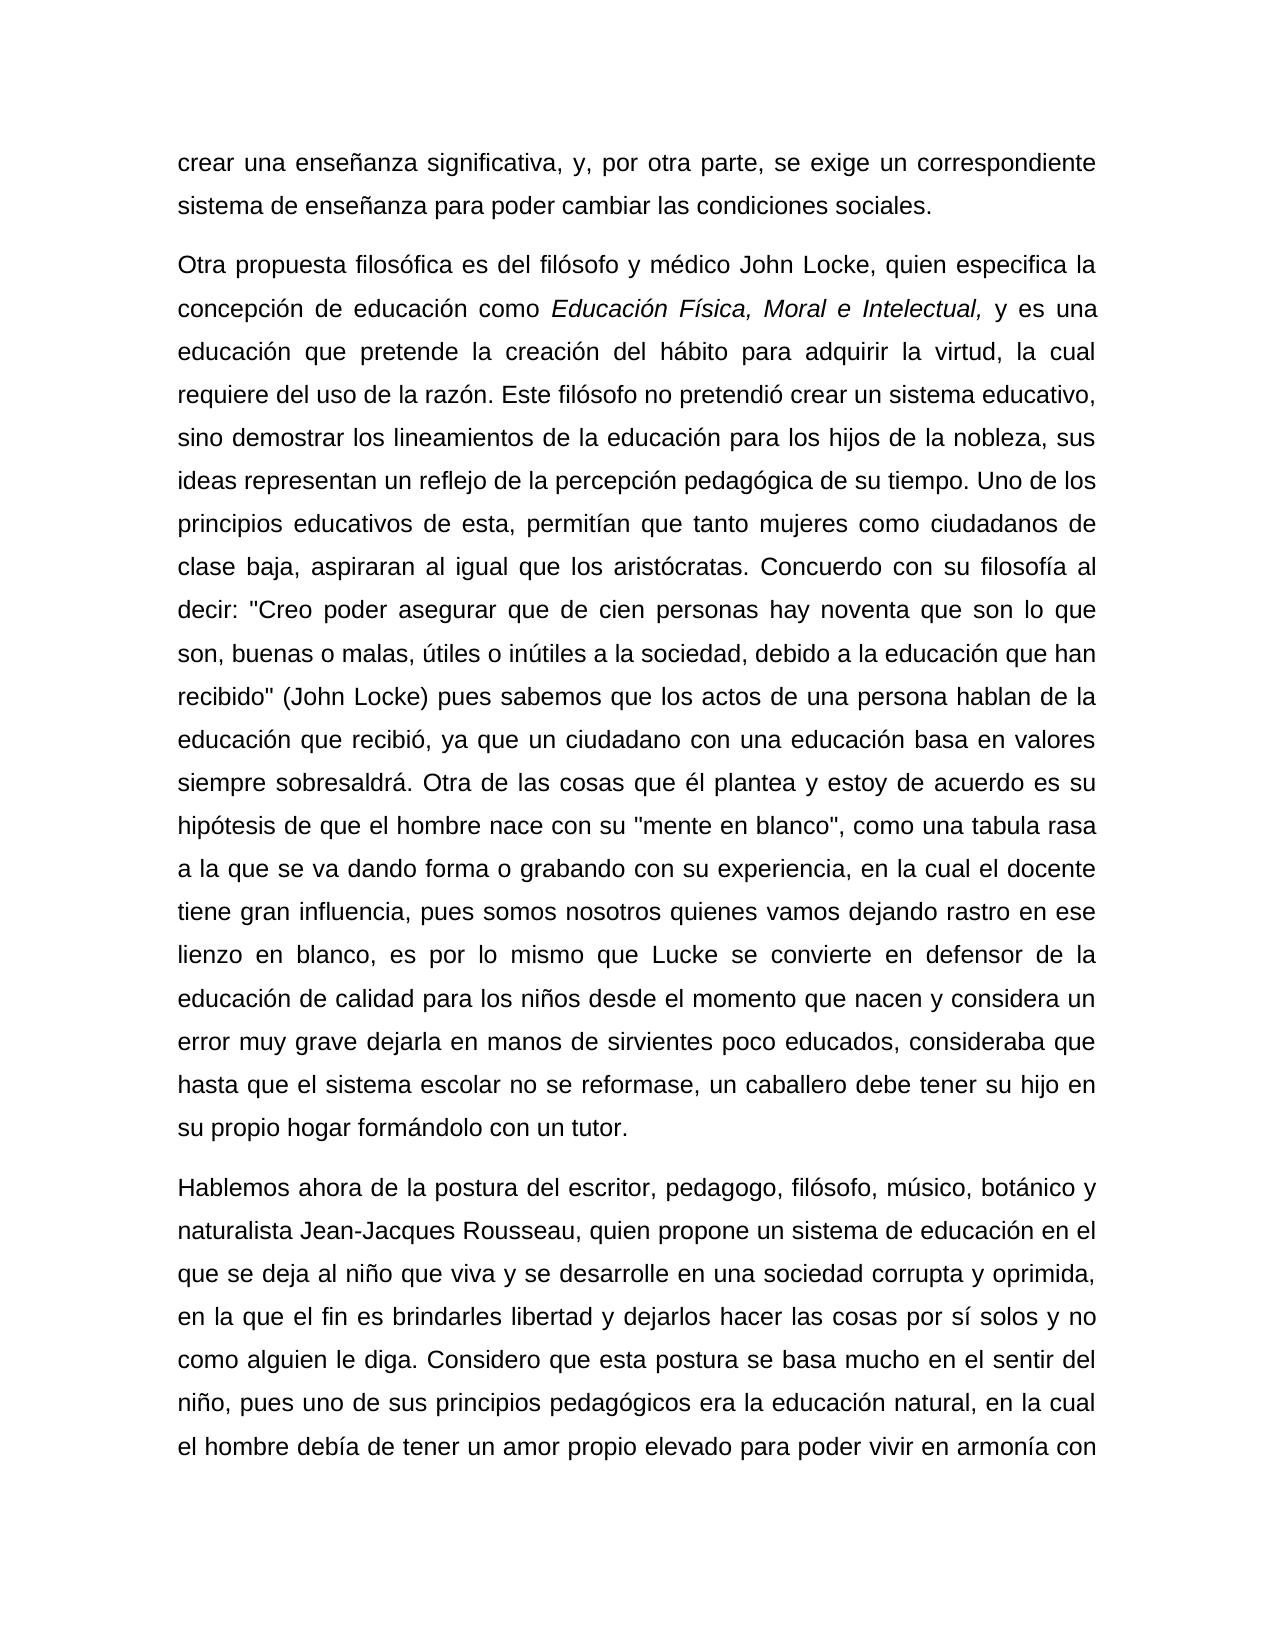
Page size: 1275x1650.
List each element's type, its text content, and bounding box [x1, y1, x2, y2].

text Otra propuesta filosófica es del filósofo y médico John Locke, quien especifica la concepción de educación como Educación Física, Moral e Intelectual, y es una educación que pretende la creación del hábito para adquirir la virtud, la cual requiere del uso de la razón. Este filósofo no pretendió crear un sistema educativo, sino demostrar los lineamientos de la educación para los hijos de la nobleza, sus ideas representan un reflejo de la percepción pedagógica de su tiempo. Uno de los principios educativos de esta, permitían que tanto mujeres como ciudadanos de clase baja, aspiraran al igual que los aristócratas. Concuerdo con su filosofía al decir: "Creo poder asegurar que de cien personas hay noventa que son lo que son, buenas o malas, útiles o inútiles a la sociedad, debido a la educación que han recibido" (John Locke) pues sabemos que los actos de una persona hablan de la educación que recibió, ya que un ciudadano con una educación basa en valores siempre sobresaldrá. Otra de las cosas que él plantea y estoy de acuerdo es su hipótesis de que el hombre nace con su "mente en blanco", como una tabula rasa a la que se va dando forma o grabando con su experiencia, en la cual el docente tiene gran influencia, pues somos nosotros quienes vamos dejando rastro en ese lienzo en blanco, es por lo mismo que Lucke se convierte en defensor de la educación de calidad para los niños desde el momento que nacen y considera un error muy grave dejarla en manos de sirvientes poco educados, consideraba que hasta que el sistema escolar no se reformase, un caballero debe tener su hijo en su propio hogar formándolo con un tutor. [177, 251, 1098, 1142]
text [177, 1173, 1098, 1460]
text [177, 148, 1098, 219]
